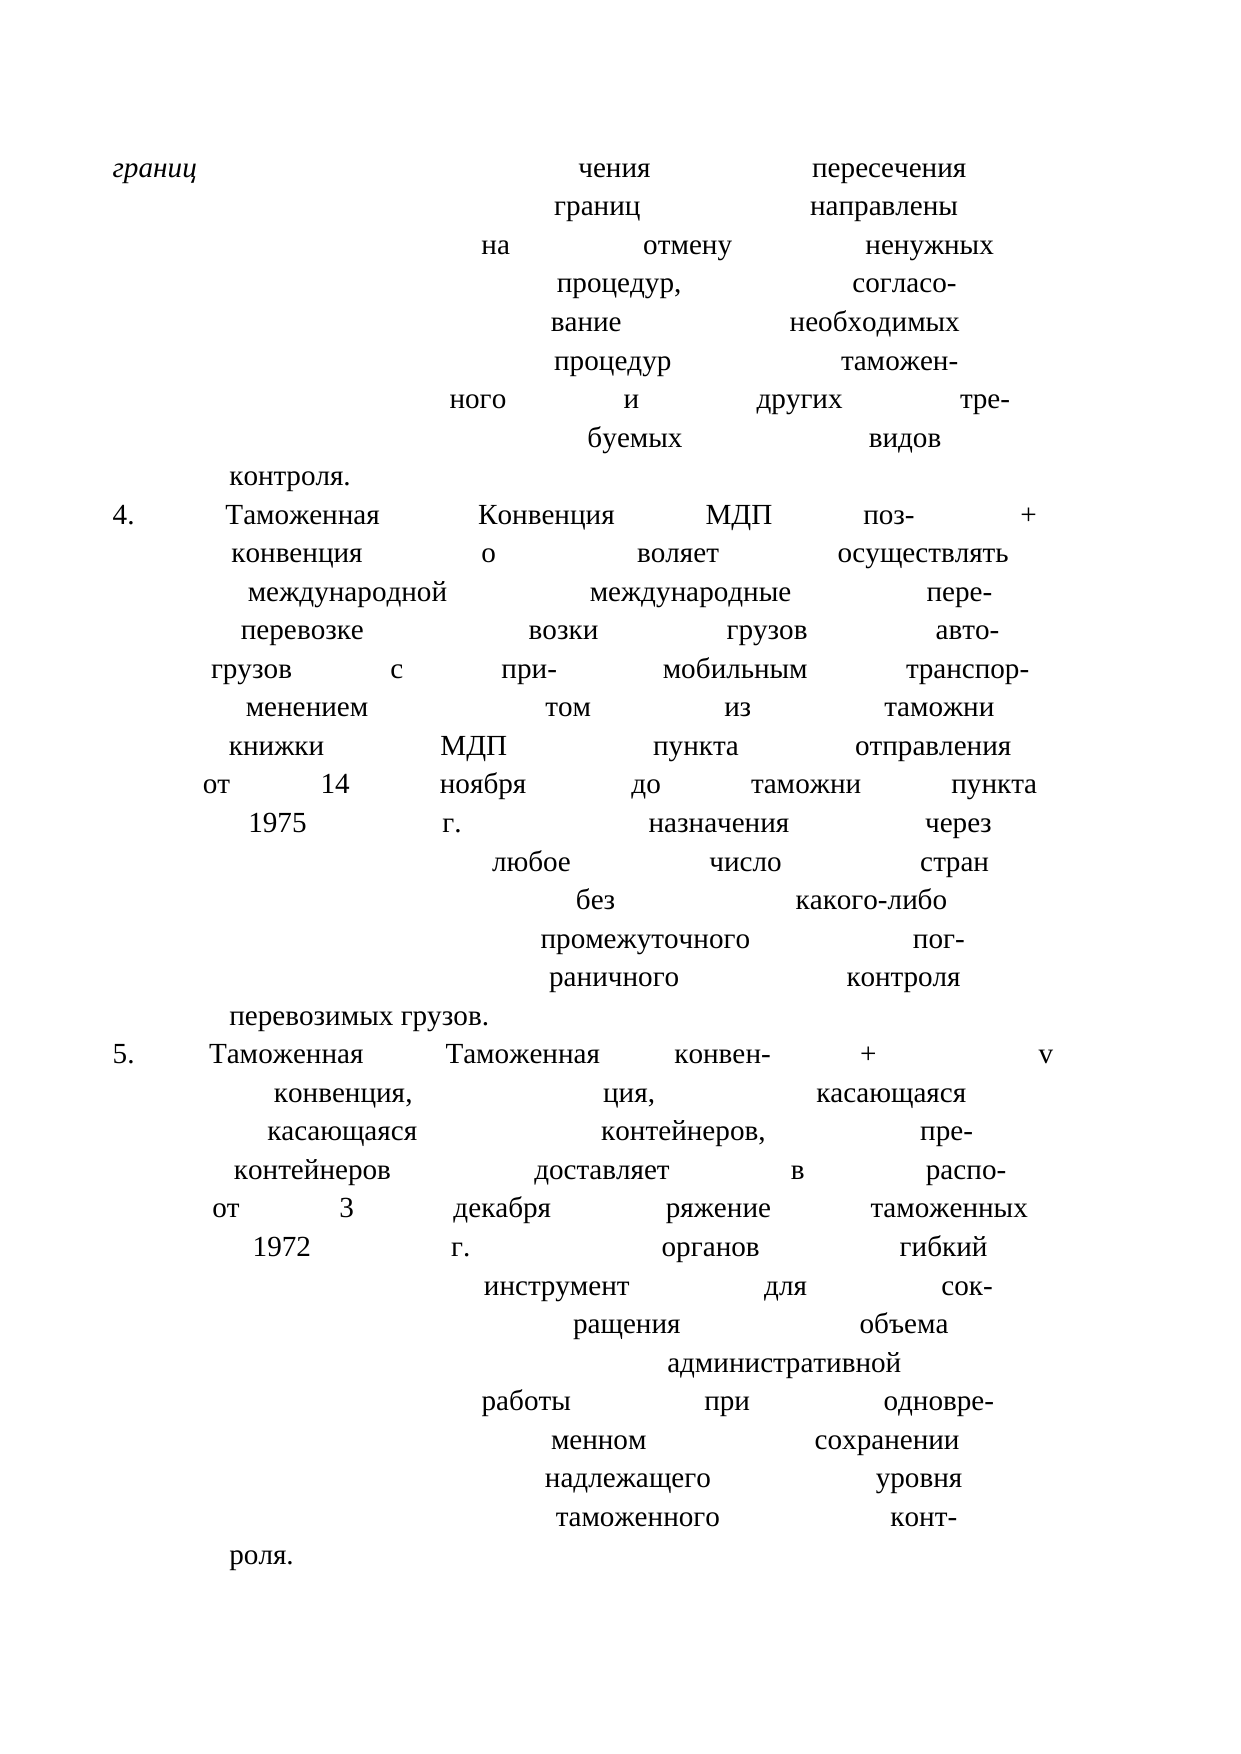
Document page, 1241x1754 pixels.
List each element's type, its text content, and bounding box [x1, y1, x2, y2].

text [112, 150, 1128, 492]
text 5. Таможенная Таможенная конвен- + v конвенция, ция, касающаяся касающаяся контейнеров, пре- контейнеров доставляет в распо- от 3 декабря ряжение таможенных 1972 г. органов гибкий инструмент для сок- ращения объема административной работы при одновре- менном сохранении надлежащего уровня таможенного конт- роля. [112, 1036, 1128, 1571]
text 4. Таможенная Конвенция МДП поз- + конвенция о воляет осуществлять международной международные пере- перевозке возки грузов авто- грузов с при- мобильным транспор- менением том из таможни книжки МДП пункта отправления от 14 ноября до таможни пункта 1975 г. назначения через любое число стран без какого-либо промежуточного пог- раничного контроля перевозимых грузов. [112, 497, 1128, 1031]
